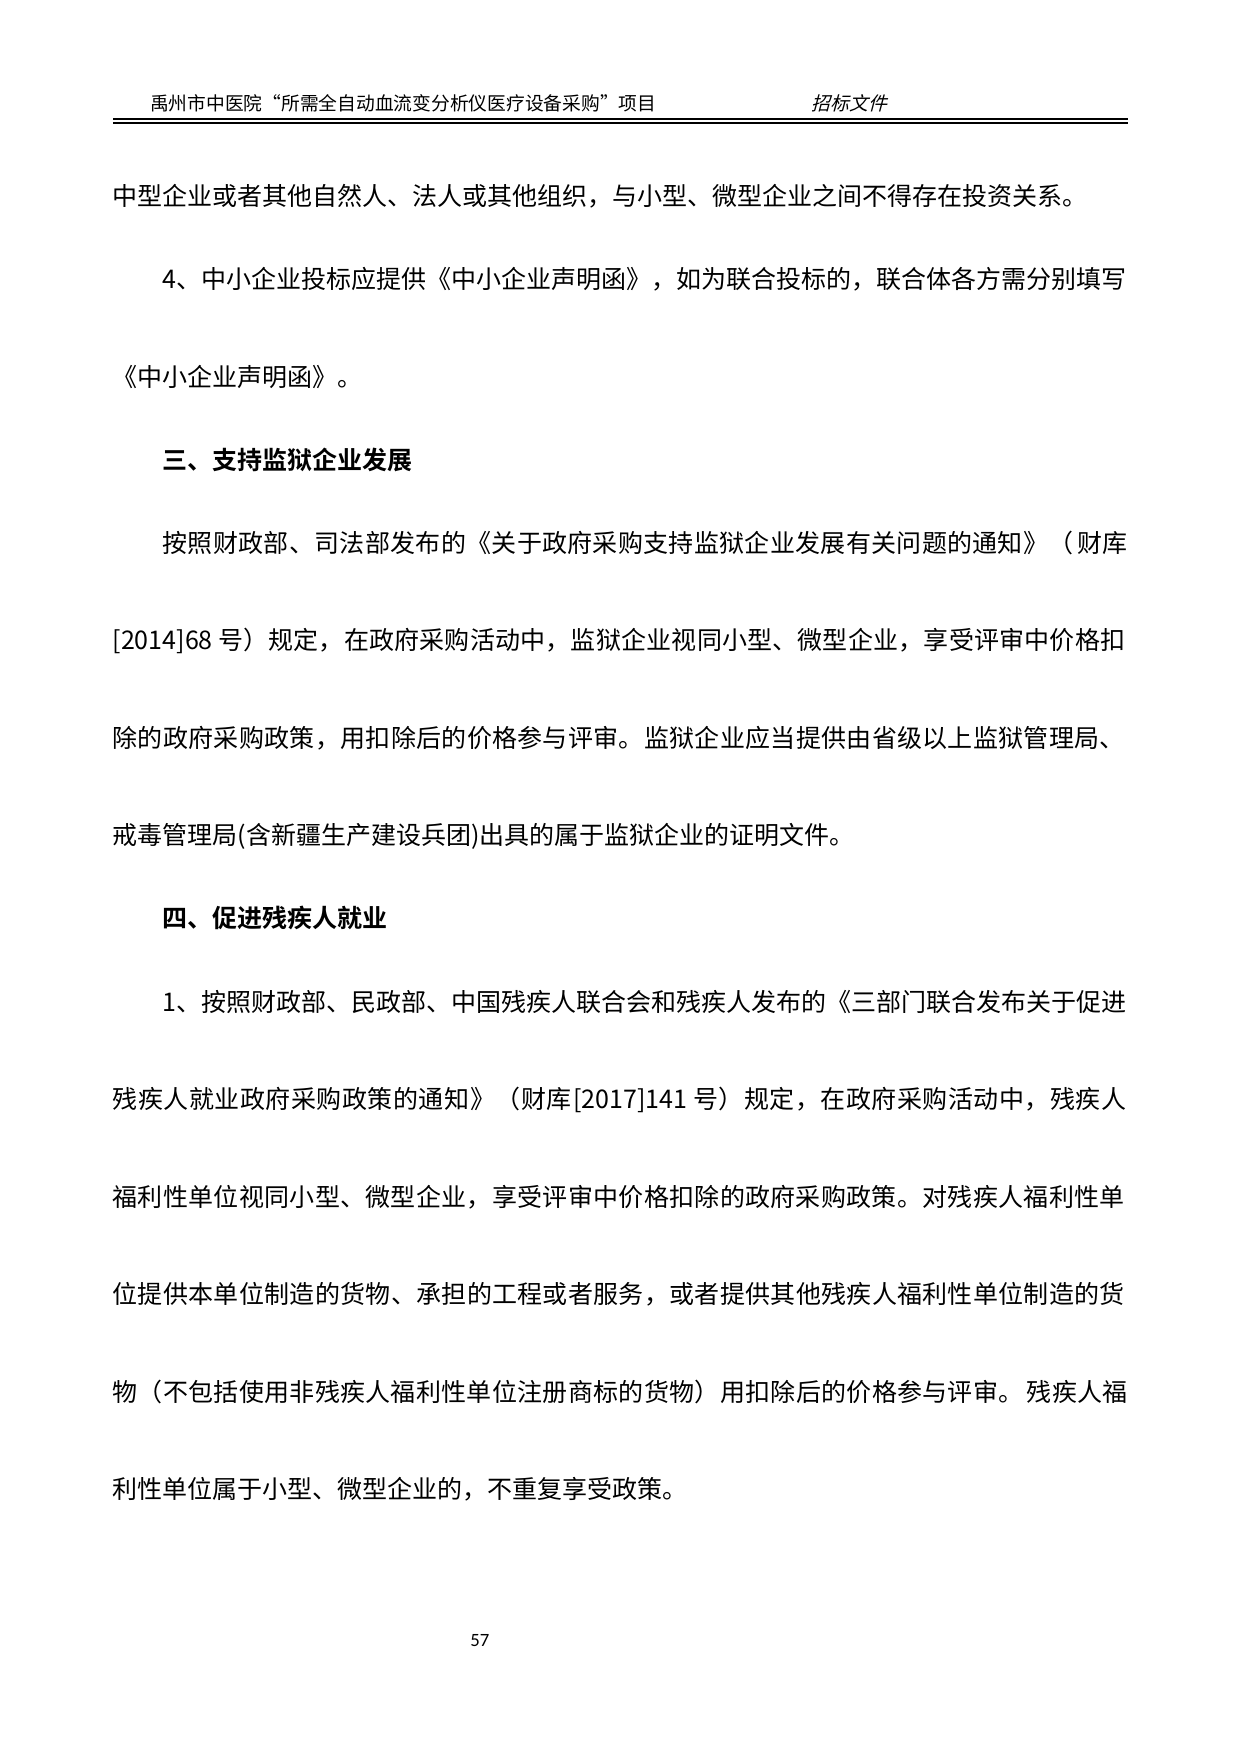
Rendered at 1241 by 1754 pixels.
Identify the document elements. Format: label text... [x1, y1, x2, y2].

text 三、支持监狱企业发展 [112, 426, 1128, 491]
text 4、中小企业投标应提供《中小企业声明函》，如为联合投标的，联合体各方需分别填写《中小企业声明函》。 [112, 245, 1128, 408]
text 1、按照财政部、民政部、中国残疾人联合会和残疾人发布的《三部门联合发布关于促进残疾人就业政府采购政策的通知》（财库[2017]141号）规定，在政府采购活动中，残疾人福利性单位视同小型、微型企业，享受评审中价格扣除的政府采购政策。对残疾人福利性单位提供本单位制造的货物、承担的工程或者服务，或者提供其他残疾人福利性单位制造的货物（不包括使用非残疾人福利性单位注册商标的货物）用扣除后的价格参与评审。残疾人福利性单位属于小型、微型企业的，不重复享受政策。 [112, 968, 1128, 1520]
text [112, 162, 1128, 227]
text 按照财政部、司法部发布的《关于政府采购支持监狱企业发展有关问题的通知》（财库[2014]68号）规定，在政府采购活动中，监狱企业视同小型、微型企业，享受评审中价格扣除的政府采购政策，用扣除后的价格参与评审。监狱企业应当提供由省级以上监狱管理局、戒毒管理局(含新疆生产建设兵团)出具的属于监狱企业的证明文件。 [112, 509, 1128, 866]
text 四、促进残疾人就业 [112, 884, 1128, 949]
